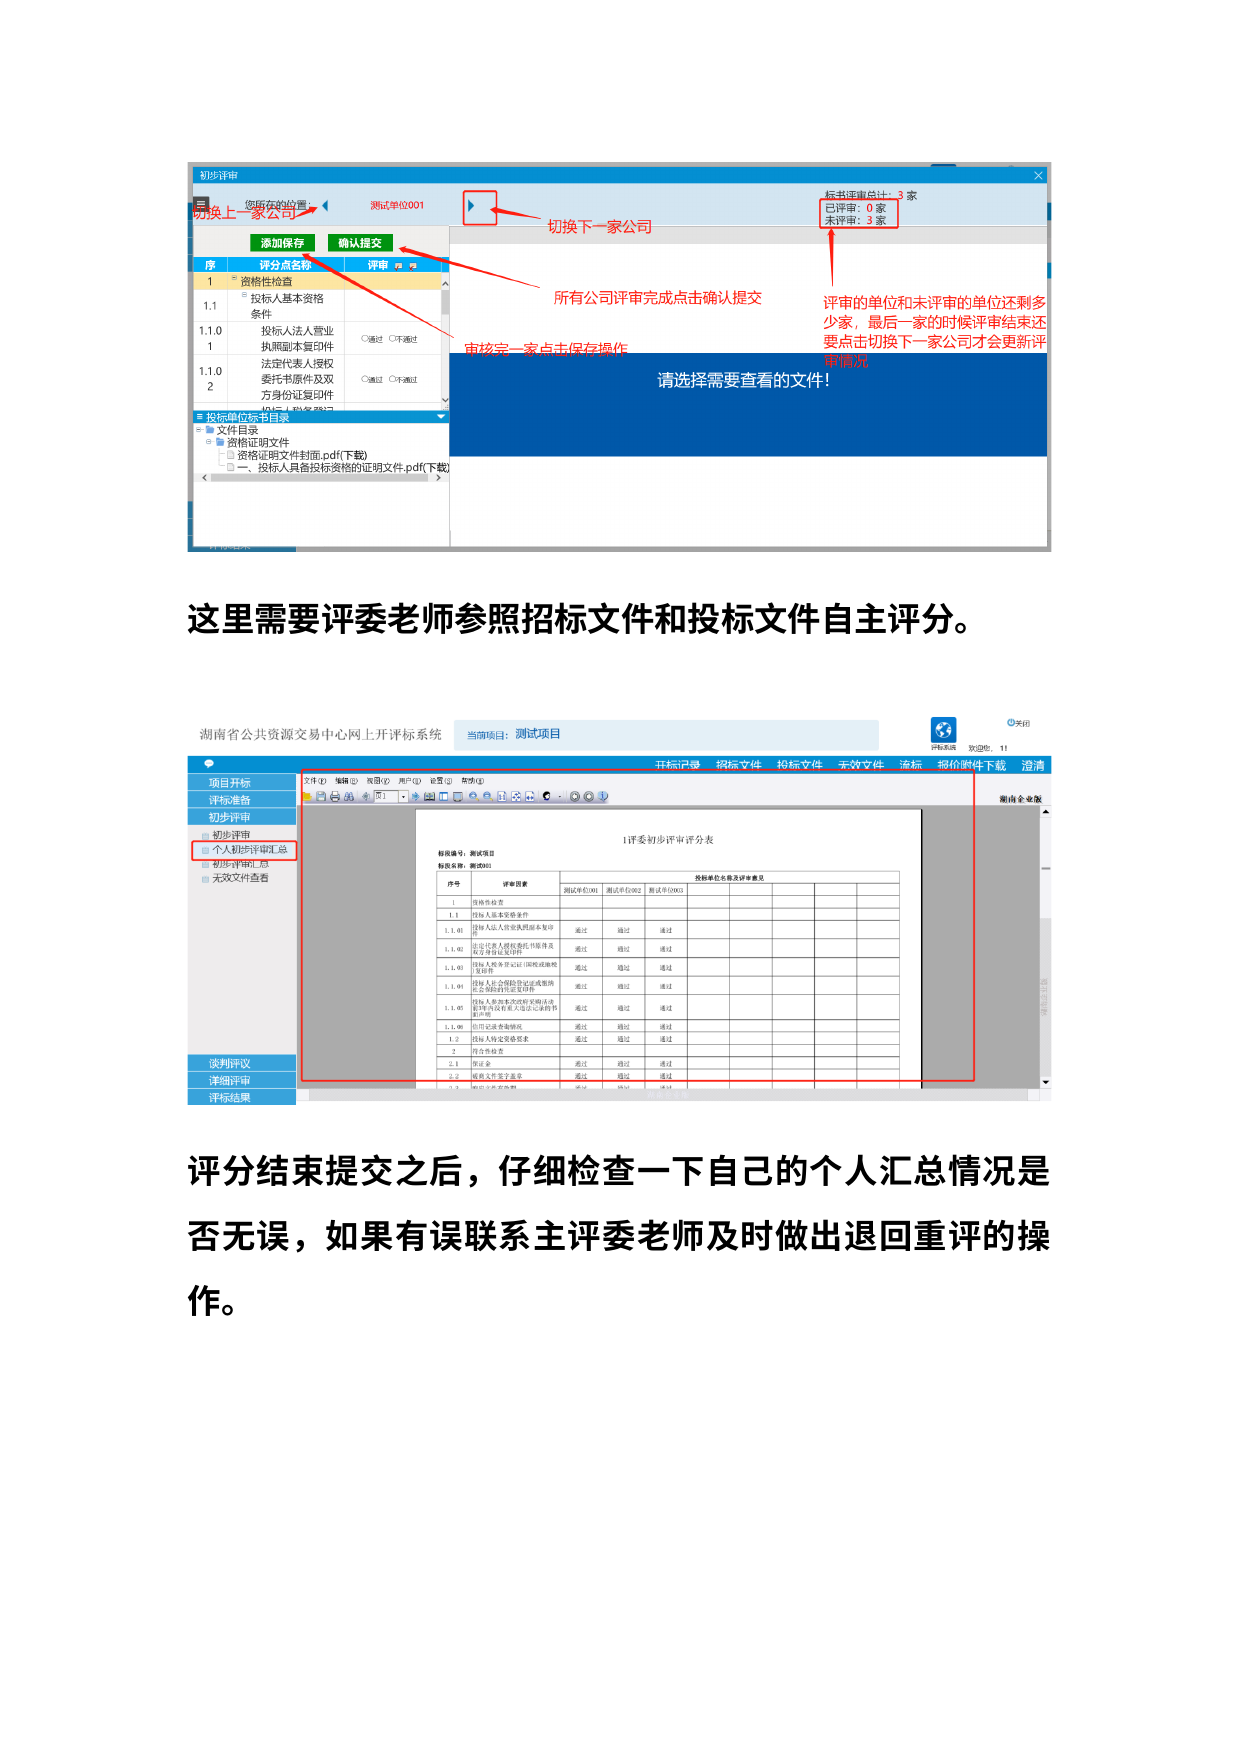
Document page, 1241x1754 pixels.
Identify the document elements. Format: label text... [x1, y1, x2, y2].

picture [187, 771, 1052, 1105]
picture [1035, 761, 1043, 768]
picture [205, 760, 213, 767]
picture [1024, 761, 1032, 767]
picture [718, 761, 726, 766]
picture [187, 162, 1052, 552]
picture [996, 761, 1005, 770]
picture [303, 761, 974, 770]
picture [973, 761, 982, 770]
text 评分结束提交之后，仔细检查一下自己的个人汇总情况是否无误，如果有误联系主评委老师及时做出退回重评的操作。 [187, 1137, 1053, 1332]
text 这里需要评委老师参照招标文件和投标文件自主评分。 [187, 584, 1053, 649]
picture [187, 714, 1052, 755]
